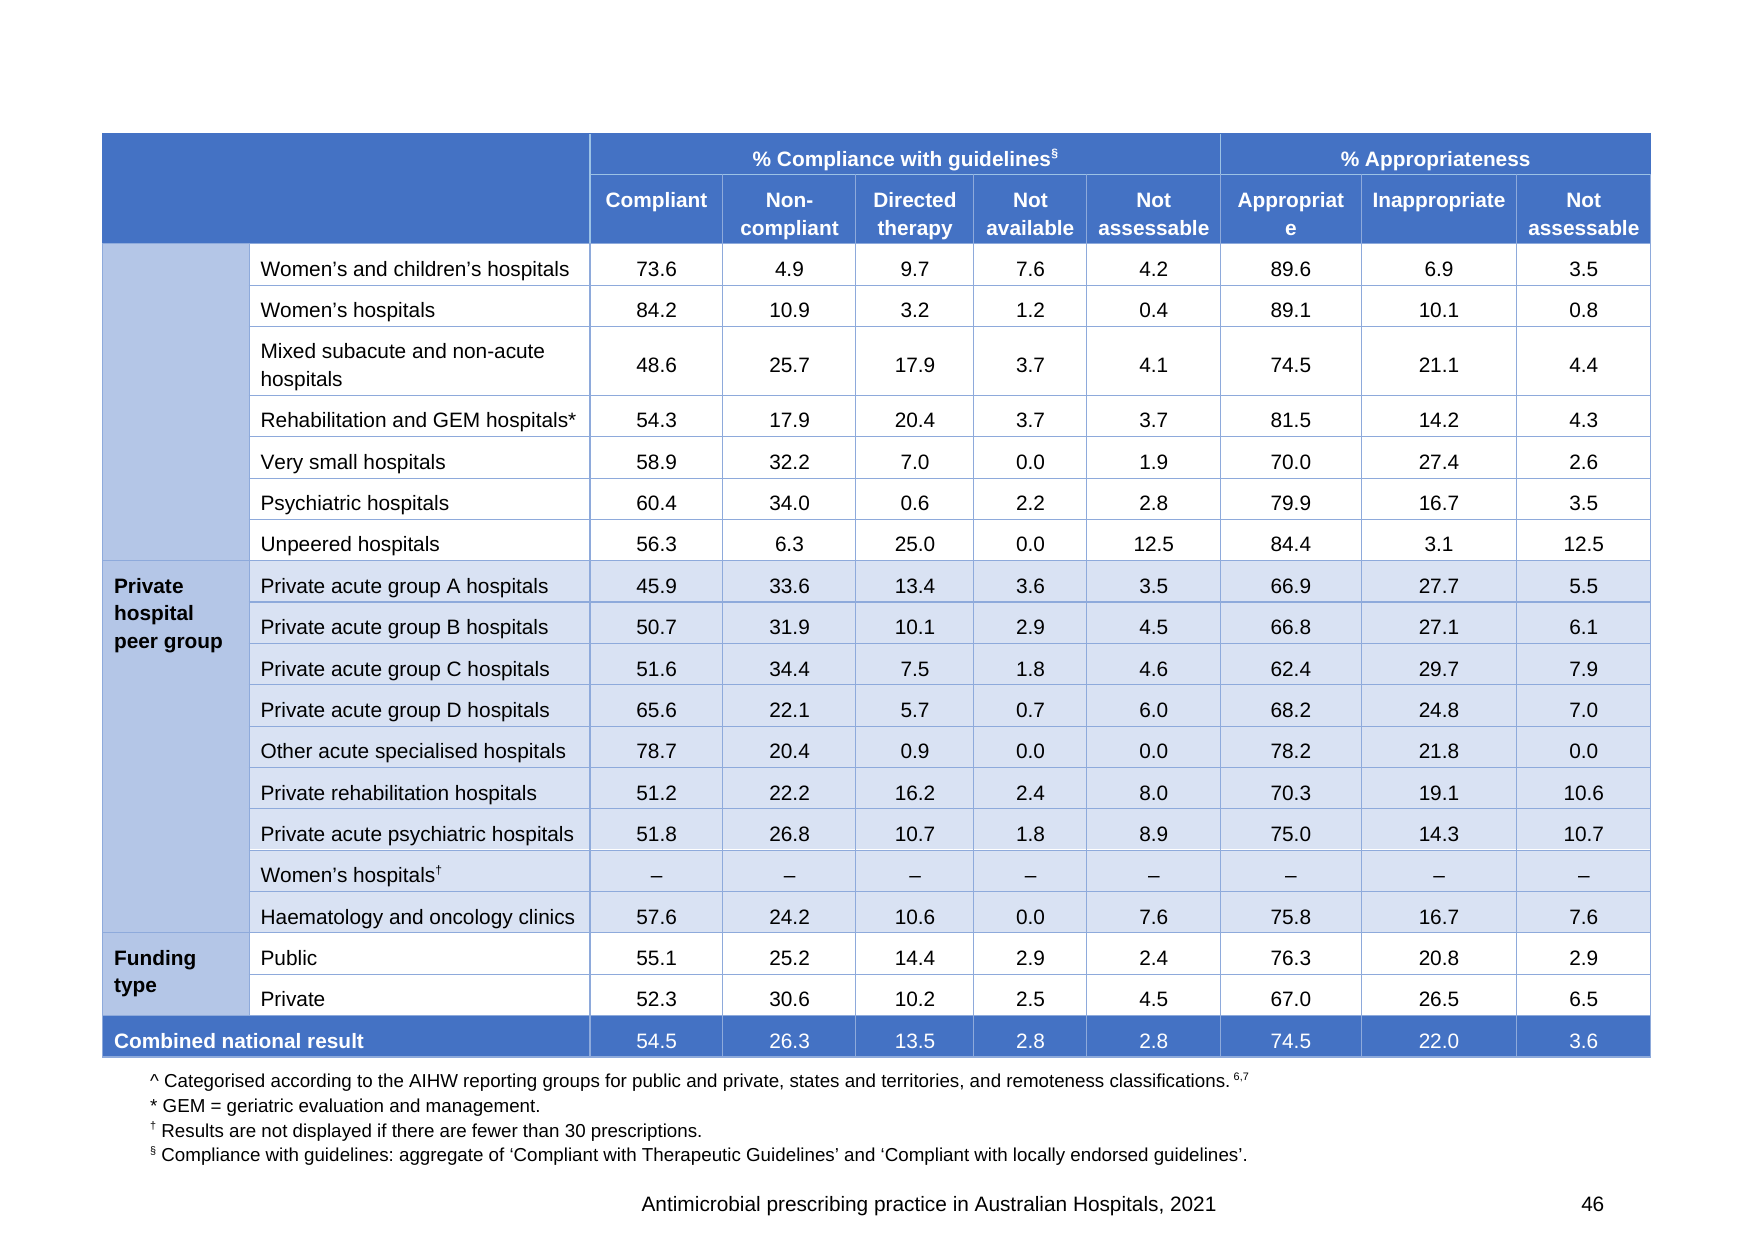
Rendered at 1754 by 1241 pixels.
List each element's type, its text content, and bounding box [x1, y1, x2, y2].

table_cell 34.0 [723, 479, 855, 519]
table_cell – [1517, 851, 1650, 891]
table_cell Private acute group C hospitals [250, 644, 589, 684]
table_cell 7.0 [856, 437, 973, 477]
table_cell Private rehabilitation hospitals [250, 768, 589, 808]
table_cell 2.8 [974, 1016, 1086, 1056]
table_cell 14.4 [856, 933, 973, 974]
table_cell 67.0 [1221, 975, 1361, 1015]
table_cell 14.3 [1362, 809, 1516, 849]
table_cell Private hospital peer group [103, 561, 249, 932]
table_cell 3.5 [1087, 561, 1220, 601]
table_cell 26.5 [1362, 975, 1516, 1015]
table_cell 10.6 [856, 892, 973, 932]
table_cell 6.1 [1517, 603, 1650, 643]
table_cell 30.6 [723, 975, 855, 1015]
table_cell Private acute group D hospitals [250, 685, 589, 726]
table_cell 7.6 [974, 244, 1086, 284]
table_cell 29.7 [1362, 644, 1516, 684]
table_cell 24.2 [723, 892, 855, 932]
table_cell 2.8 [1087, 479, 1220, 519]
table_cell 65.6 [591, 685, 722, 726]
table_cell 89.1 [1221, 286, 1361, 326]
table_cell 27.1 [1362, 603, 1516, 643]
table_cell 50.7 [591, 603, 722, 643]
table_cell 3.7 [974, 396, 1086, 436]
table_cell Directed therapy [856, 175, 973, 243]
table_cell 0.6 [856, 479, 973, 519]
table_cell 68.2 [1221, 685, 1361, 726]
table_cell 0.4 [1087, 286, 1220, 326]
table_cell 2.9 [974, 933, 1086, 974]
table_cell 25.7 [723, 327, 855, 395]
table_header [103, 134, 589, 243]
table_cell 4.3 [1517, 396, 1650, 436]
table_cell 74.5 [1221, 327, 1361, 395]
table_cell 0.7 [974, 685, 1086, 726]
table_cell 6.5 [1517, 975, 1650, 1015]
table_cell 10.2 [856, 975, 973, 1015]
table_cell – [591, 851, 722, 891]
table_cell 19.1 [1362, 768, 1516, 808]
table_cell 10.7 [856, 809, 973, 849]
table_cell 9.7 [856, 244, 973, 284]
table_cell 1.8 [974, 809, 1086, 849]
table_cell 3.2 [856, 286, 973, 326]
table_cell 34.4 [723, 644, 855, 684]
table_cell 27.4 [1362, 437, 1516, 477]
table_cell 27.7 [1362, 561, 1516, 601]
table_cell 2.9 [974, 603, 1086, 643]
table_cell 3.7 [1087, 396, 1220, 436]
table_cell Women’s and children’s hospitals [250, 244, 589, 284]
table_cell Haematology and oncology clinics [250, 892, 589, 932]
table_cell 78.7 [591, 727, 722, 767]
table_cell 56.3 [591, 520, 722, 560]
table_cell 10.7 [1517, 809, 1650, 849]
table_cell Inappropriate [1362, 175, 1516, 243]
table_cell Combined national result [103, 1016, 589, 1056]
table_cell 4.6 [1087, 644, 1220, 684]
table_cell 2.6 [1517, 437, 1650, 477]
table_cell 7.6 [1087, 892, 1220, 932]
table_cell 4.5 [1087, 975, 1220, 1015]
table_cell 1.8 [974, 644, 1086, 684]
table_cell 0.0 [1087, 727, 1220, 767]
table_cell 3.5 [1517, 244, 1650, 284]
table_cell 52.3 [591, 975, 722, 1015]
table_cell 22.2 [723, 768, 855, 808]
table_cell Women’s hospitals [250, 286, 589, 326]
table_cell 70.3 [1221, 768, 1361, 808]
table_cell 2.5 [974, 975, 1086, 1015]
table_cell 55.1 [591, 933, 722, 974]
table_cell 51.6 [591, 644, 722, 684]
table_cell 62.4 [1221, 644, 1361, 684]
table_cell 4.9 [723, 244, 855, 284]
table_cell Other acute specialised hospitals [250, 727, 589, 767]
table_cell 7.6 [1517, 892, 1650, 932]
table_cell 54.5 [591, 1016, 722, 1056]
table_cell Private acute group B hospitals [250, 603, 589, 643]
table_cell 6.9 [1362, 244, 1516, 284]
table_cell 0.8 [1517, 286, 1650, 326]
table_cell 7.9 [1517, 644, 1650, 684]
table_cell 1.9 [1087, 437, 1220, 477]
table_cell 51.2 [591, 768, 722, 808]
table_cell 0.0 [974, 437, 1086, 477]
table_cell 6.0 [1087, 685, 1220, 726]
table_cell 25.0 [856, 520, 973, 560]
table_cell 2.9 [1517, 933, 1650, 974]
table_cell 8.9 [1087, 809, 1220, 849]
text * GEM = geriatric evaluation and management. [150, 1095, 1604, 1116]
table_cell Very small hospitals [250, 437, 589, 477]
table_cell 78.2 [1221, 727, 1361, 767]
table_cell 14.2 [1362, 396, 1516, 436]
table_cell 2.8 [1087, 1016, 1220, 1056]
table_cell 0.9 [856, 727, 973, 767]
table_cell – [974, 851, 1086, 891]
table_cell 8.0 [1087, 768, 1220, 808]
table_cell Funding type [103, 933, 249, 1015]
table_cell Not available [974, 175, 1086, 243]
table_cell 79.9 [1221, 479, 1361, 519]
table_cell 74.5 [1221, 1016, 1361, 1056]
table_cell 4.4 [1517, 327, 1650, 395]
table_cell Private acute psychiatric hospitals [250, 809, 589, 849]
table_cell Non-compliant [723, 175, 855, 243]
table_cell 33.6 [723, 561, 855, 601]
table_cell 7.5 [856, 644, 973, 684]
table_cell 75.0 [1221, 809, 1361, 849]
table_cell 20.8 [1362, 933, 1516, 974]
table_cell – [1221, 851, 1361, 891]
table_cell 26.8 [723, 809, 855, 849]
table_cell 3.1 [1362, 520, 1516, 560]
table_cell 66.8 [1221, 603, 1361, 643]
table_cell Compliant [591, 175, 722, 243]
table_cell 21.8 [1362, 727, 1516, 767]
table_cell 17.9 [723, 396, 855, 436]
table_header % Appropriateness [1221, 134, 1650, 174]
table_cell 2.2 [974, 479, 1086, 519]
table_cell 12.5 [1517, 520, 1650, 560]
table_cell 16.7 [1362, 892, 1516, 932]
table_cell 84.2 [591, 286, 722, 326]
table_cell Public [250, 933, 589, 974]
table_cell 70.0 [1221, 437, 1361, 477]
text † Results are not displayed if there are fewer than 30 prescriptions. [150, 1119, 1604, 1141]
table_cell – [856, 851, 973, 891]
table_cell 0.0 [1517, 727, 1650, 767]
table_cell 89.6 [1221, 244, 1361, 284]
table_cell 2.4 [974, 768, 1086, 808]
text ^ Categorised according to the AIHW reporting groups for public and private, states and territories, and remoteness classifications. 6,7 [150, 1070, 1604, 1091]
table_cell 10.1 [1362, 286, 1516, 326]
table_cell 73.6 [591, 244, 722, 284]
table_cell 13.4 [856, 561, 973, 601]
table_cell 10.1 [856, 603, 973, 643]
table_cell 0.0 [974, 520, 1086, 560]
table_cell 3.5 [1517, 479, 1650, 519]
table_cell 0.0 [974, 727, 1086, 767]
table_cell Private [250, 975, 589, 1015]
table_cell 10.9 [723, 286, 855, 326]
table_cell 54.3 [591, 396, 722, 436]
table_cell 51.8 [591, 809, 722, 849]
table_cell 3.7 [974, 327, 1086, 395]
table_cell 32.2 [723, 437, 855, 477]
table_cell 13.5 [856, 1016, 973, 1056]
table_cell 25.2 [723, 933, 855, 974]
table_cell 1.2 [974, 286, 1086, 326]
text § Compliance with guidelines: aggregate of ‘Compliant with Therapeutic Guidelines’ and ‘Compliant with locally endorsed guidelines’. [150, 1144, 1604, 1166]
table_header % Compliance with guidelines§ [591, 134, 1220, 174]
table_cell 5.5 [1517, 561, 1650, 601]
table_cell 22.0 [1362, 1016, 1516, 1056]
table_cell – [1087, 851, 1220, 891]
table_cell 57.6 [591, 892, 722, 932]
table_cell 5.7 [856, 685, 973, 726]
table_cell 2.4 [1087, 933, 1220, 974]
table_cell 81.5 [1221, 396, 1361, 436]
table_cell 10.6 [1517, 768, 1650, 808]
table_cell 48.6 [591, 327, 722, 395]
table_cell 3.6 [974, 561, 1086, 601]
table_cell 7.0 [1517, 685, 1650, 726]
table_cell 75.8 [1221, 892, 1361, 932]
table_cell Not assessable [1087, 175, 1220, 243]
table_cell 17.9 [856, 327, 973, 395]
table_cell 20.4 [723, 727, 855, 767]
table_cell 60.4 [591, 479, 722, 519]
table_cell 20.4 [856, 396, 973, 436]
table_cell 26.3 [723, 1016, 855, 1056]
table_cell Unpeered hospitals [250, 520, 589, 560]
table_cell 0.0 [974, 892, 1086, 932]
table_cell – [723, 851, 855, 891]
table_cell Mixed subacute and non-acute hospitals [250, 327, 589, 395]
table_cell 58.9 [591, 437, 722, 477]
table_cell 21.1 [1362, 327, 1516, 395]
table_cell 76.3 [1221, 933, 1361, 974]
table_cell Private acute group A hospitals [250, 561, 589, 601]
table_cell 3.6 [1517, 1016, 1650, 1056]
table_cell 16.7 [1362, 479, 1516, 519]
table_cell 4.5 [1087, 603, 1220, 643]
table_cell 12.5 [1087, 520, 1220, 560]
table_cell Psychiatric hospitals [250, 479, 589, 519]
table_cell 66.9 [1221, 561, 1361, 601]
table_cell Not assessable [1517, 175, 1650, 243]
table_cell 4.1 [1087, 327, 1220, 395]
table_cell 84.4 [1221, 520, 1361, 560]
table_cell 24.8 [1362, 685, 1516, 726]
table_cell 22.1 [723, 685, 855, 726]
table_cell Appropriate [1221, 175, 1361, 243]
table_cell 31.9 [723, 603, 855, 643]
table_cell 6.3 [723, 520, 855, 560]
table_cell – [1362, 851, 1516, 891]
table_cell Women’s hospitals† [250, 851, 589, 891]
table_cell 16.2 [856, 768, 973, 808]
table_cell Rehabilitation and GEM hospitals* [250, 396, 589, 436]
table_cell 4.2 [1087, 244, 1220, 284]
table_cell 45.9 [591, 561, 722, 601]
